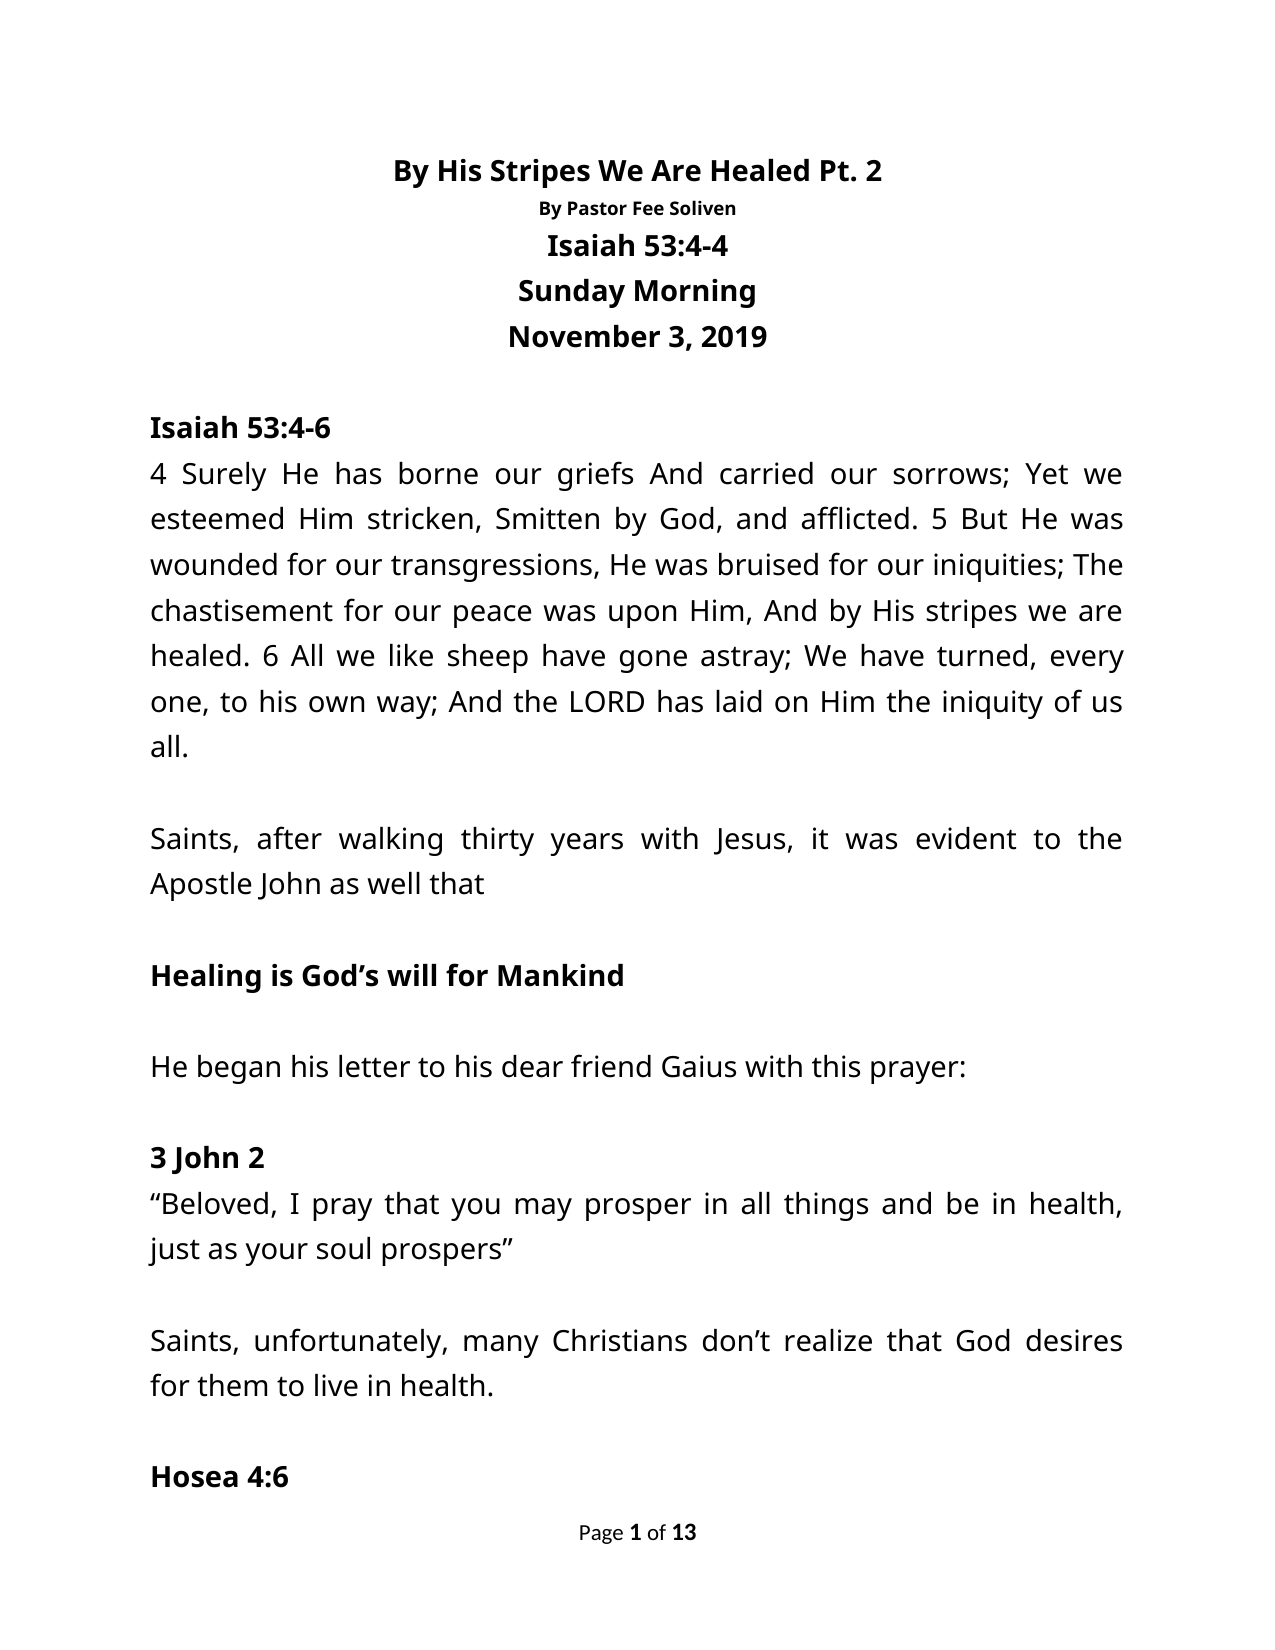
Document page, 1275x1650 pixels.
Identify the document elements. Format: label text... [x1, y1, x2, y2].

text He began his letter to his dear friend Gaius with this prayer: [150, 1046, 1125, 1086]
text 4 Surely He has borne our griefs And carried our sorrows; Yet we esteemed Him stricken, Smitten by God, and afflicted. 5 But He was wounded for our transgressions, He was bruised for our iniquities; The chastisement for our peace was upon Him, And by His stripes we are healed. 6 All we like sheep have gone astray; We have turned, every one, to his own way; And the LORD has laid on Him the iniquity of us all. [150, 453, 1125, 766]
text Saints, after walking thirty years with Jesus, it was evident to the Apostle John as well that [150, 818, 1125, 903]
text Sunday Morning [150, 271, 1125, 310]
text 3 John 2 [150, 1137, 1125, 1177]
text By Pastor Fee Soliven [150, 196, 1125, 221]
text Isaiah 53:4-6 [150, 407, 1125, 447]
text November 3, 2019 [150, 316, 1125, 356]
text By His Stripes We Are Healed Pt. 2 [150, 150, 1125, 190]
text Hosea 4:6 [150, 1457, 1125, 1496]
text “Beloved, I pray that you may prosper in all things and be in health, just as your soul prospers” [150, 1183, 1125, 1268]
text Healing is God’s will for Mankind [150, 955, 1125, 994]
text Isaiah 53:4-4 [150, 225, 1125, 264]
text Saints, unfortunately, many Christians don’t realize that God desires for them to live in health. [150, 1320, 1125, 1405]
